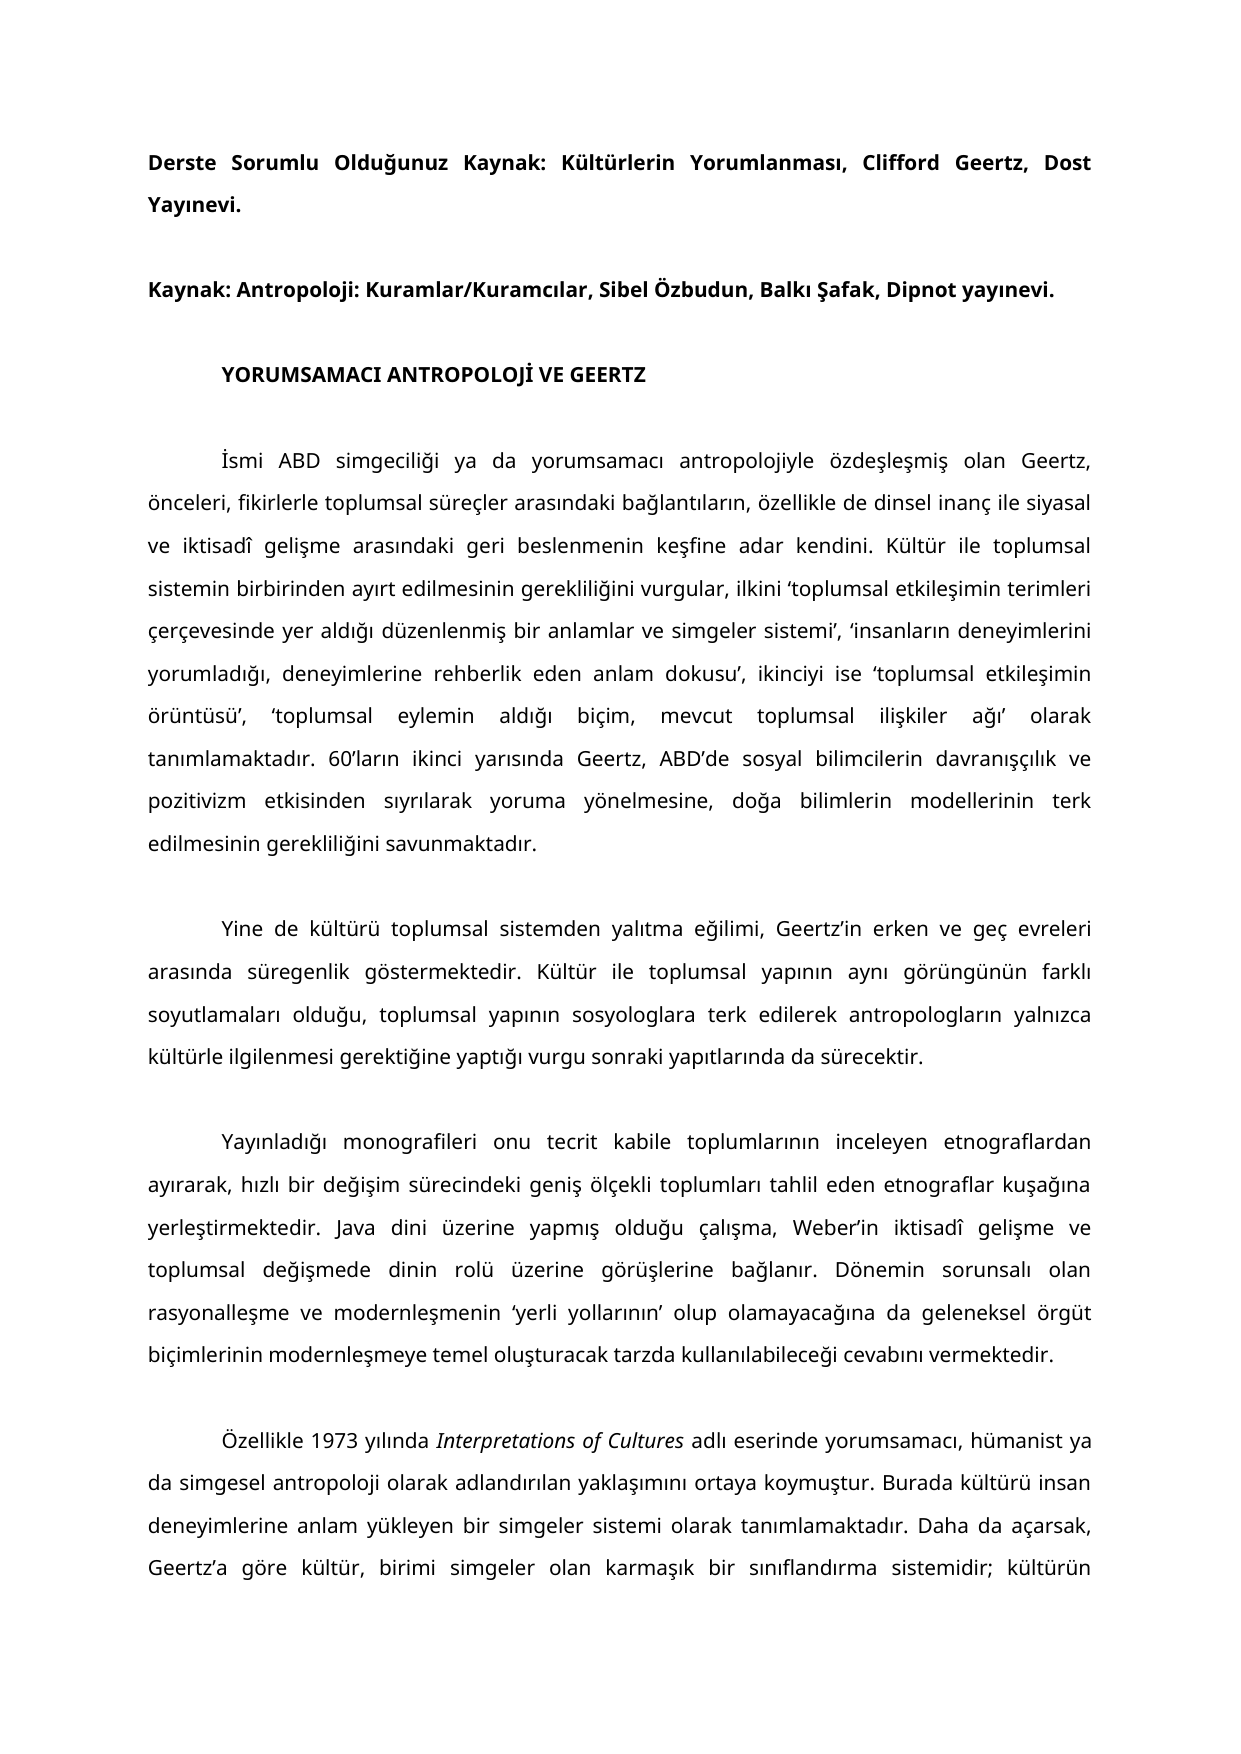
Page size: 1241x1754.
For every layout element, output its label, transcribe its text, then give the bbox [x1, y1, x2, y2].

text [148, 1426, 1093, 1582]
text Yine de kültürü toplumsal sistemden yalıtma eğilimi, Geertz’in erken ve geç evreleri arasında süregenlik göstermektedir. Kültür ile toplumsal yapının aynı görüngünün farklı soyutlamaları olduğu, toplumsal yapının sosyologlara terk edilerek antropologların yalnızca kültürle ilgilenmesi gerektiğine yaptığı vurgu sonraki yapıtlarında da sürecektir. [148, 914, 1093, 1071]
text Derste Sorumlu Olduğunuz Kaynak: Kültürlerin Yorumlanması, Clifford Geertz, Dost Yayınevi. [148, 148, 1093, 219]
text Kaynak: Antropoloji: Kuramlar/Kuramcılar, Sibel Özbudun, Balkı Şafak, Dipnot yayınevi. [148, 275, 1093, 304]
text Yayınladığı monografileri onu tecrit kabile toplumlarının inceleyen etnograflardan ayırarak, hızlı bir değişim sürecindeki geniş ölçekli toplumları tahlil eden etnograflar kuşağına yerleştirmektedir. Java dini üzerine yapmış olduğu çalışma, Weber’in iktisadî gelişme ve toplumsal değişmede dinin rolü üzerine görüşlerine bağlanır. Dönemin sorunsalı olan rasyonalleşme ve modernleşmenin ‘yerli yollarının’ olup olamayacağına da geleneksel örgüt biçimlerinin modernleşmeye temel oluşturacak tarzda kullanılabileceği cevabını vermektedir. [148, 1127, 1093, 1369]
text YORUMSAMACI ANTROPOLOJİ VE GEERTZ [148, 361, 1093, 389]
text İsmi ABD simgeciliği ya da yorumsamacı antropolojiyle özdeşleşmiş olan Geertz, önceleri, fikirlerle toplumsal süreçler arasındaki bağlantıların, özellikle de dinsel inanç ile siyasal ve iktisadî gelişme arasındaki geri beslenmenin keşfine adar kendini. Kültür ile toplumsal sistemin birbirinden ayırt edilmesinin gerekliliğini vurgular, ilkini ‘toplumsal etkileşimin terimleri çerçevesinde yer aldığı düzenlenmiş bir anlamlar ve simgeler sistemi’, ‘insanların deneyimlerini yorumladığı, deneyimlerine rehberlik eden anlam dokusu’, ikinciyi ise ‘toplumsal etkileşimin örüntüsü’, ‘toplumsal eylemin aldığı biçim, mevcut toplumsal ilişkiler ağı’ olarak tanımlamaktadır. 60’ların ikinci yarısında Geertz, ABD’de sosyal bilimcilerin davranışçılık ve pozitivizm etkisinden sıyrılarak yoruma yönelmesine, doğa bilimlerin modellerinin terk edilmesinin gerekliliğini savunmaktadır. [148, 446, 1093, 858]
